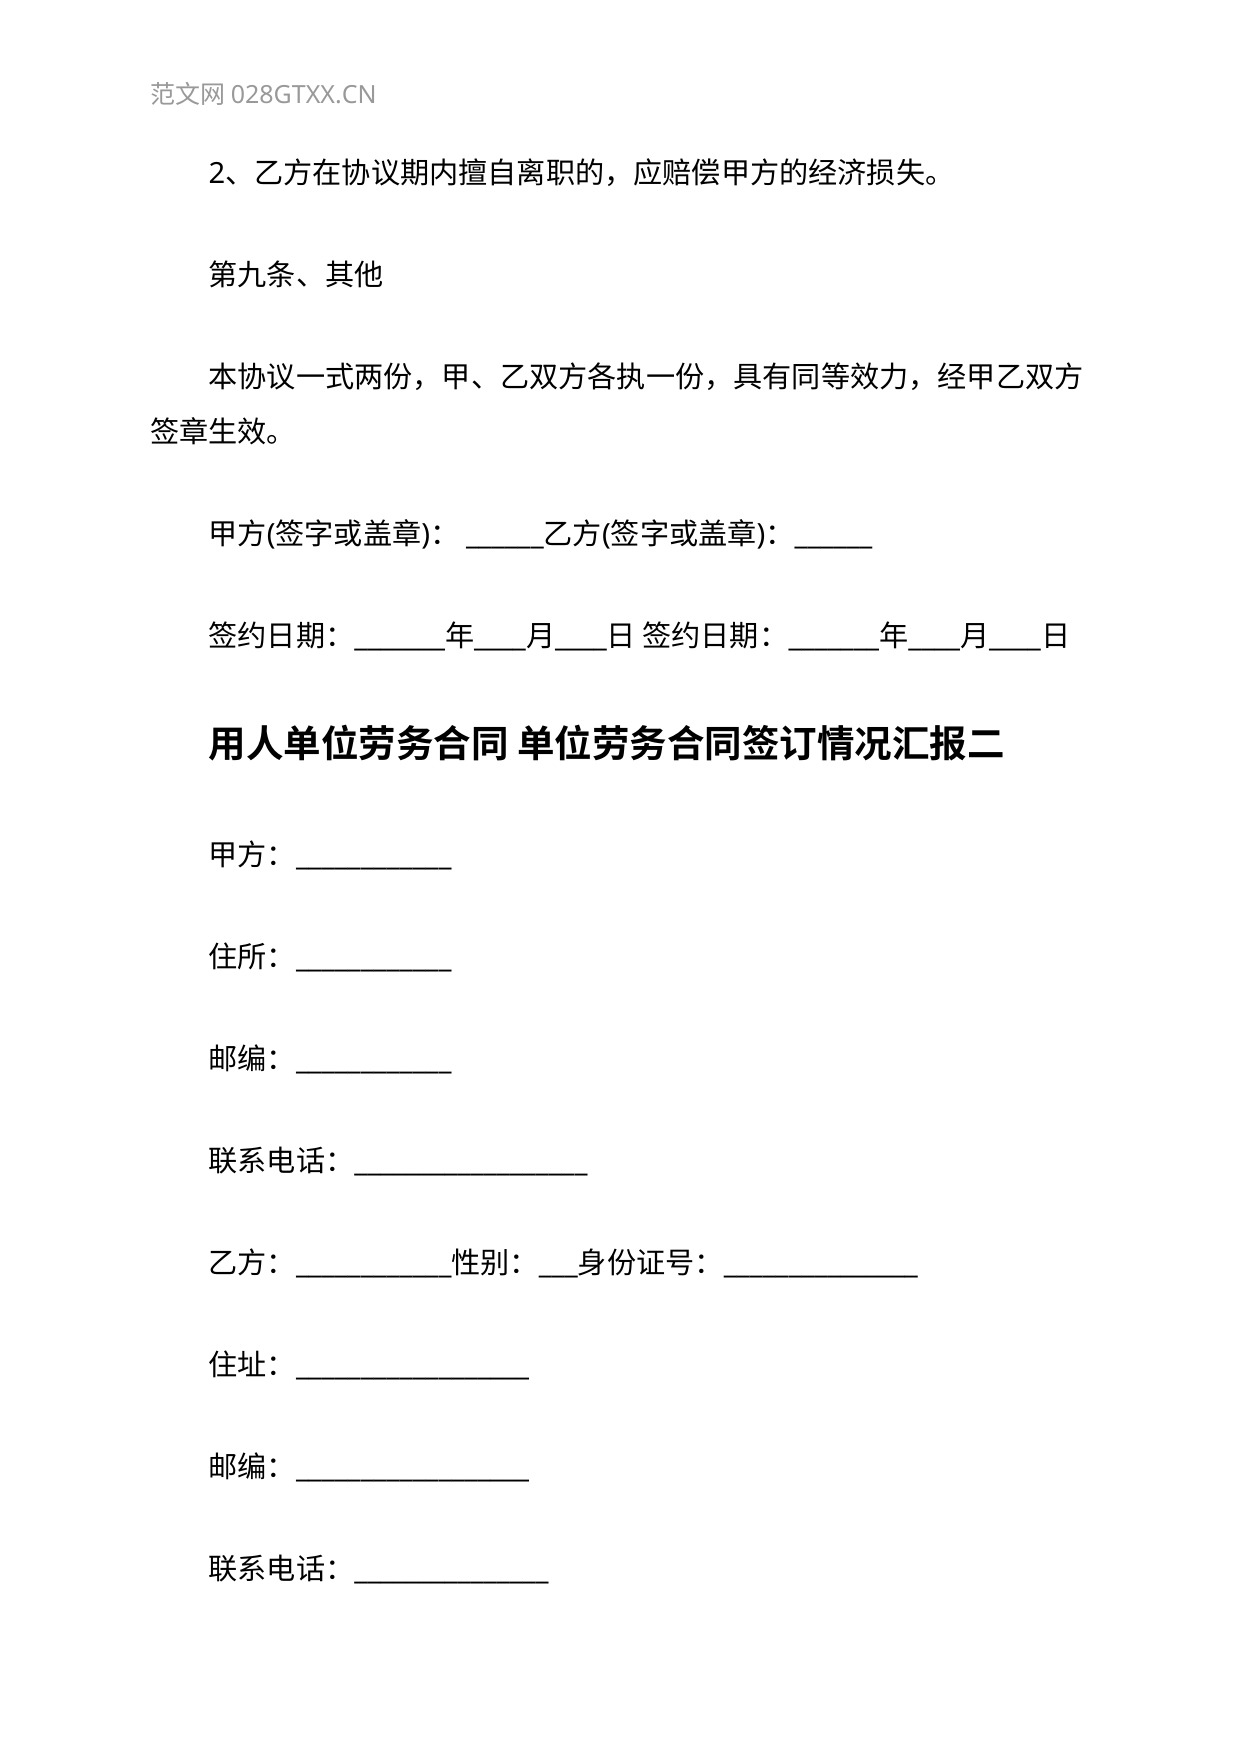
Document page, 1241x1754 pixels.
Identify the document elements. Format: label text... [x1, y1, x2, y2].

text 联系电话：_______________ [150, 1546, 1090, 1588]
text 乙方：____________性别：___身份证号：_______________ [150, 1240, 1090, 1282]
text 联系电话：__________________ [150, 1138, 1090, 1180]
text 住址：__________________ [150, 1342, 1090, 1384]
text 第九条、其他 [150, 252, 1090, 294]
text 甲方：____________ [150, 832, 1090, 874]
text 用人单位劳务合同 单位劳务合同签订情况汇报二 [150, 714, 1090, 769]
text 邮编：__________________ [150, 1444, 1090, 1486]
text 邮编：____________ [150, 1036, 1090, 1078]
text 2、乙方在协议期内擅自离职的，应赔偿甲方的经济损失。 [150, 150, 1090, 192]
text 住所：____________ [150, 934, 1090, 976]
text 本协议一式两份，甲、乙双方各执一份，具有同等效力，经甲乙双方签章生效。 [150, 354, 1090, 451]
text 甲方(签字或盖章)： ______乙方(签字或盖章)：______ [150, 510, 1090, 553]
text 签约日期：_______年____月____日 签约日期：_______年____月____日 [150, 612, 1090, 655]
